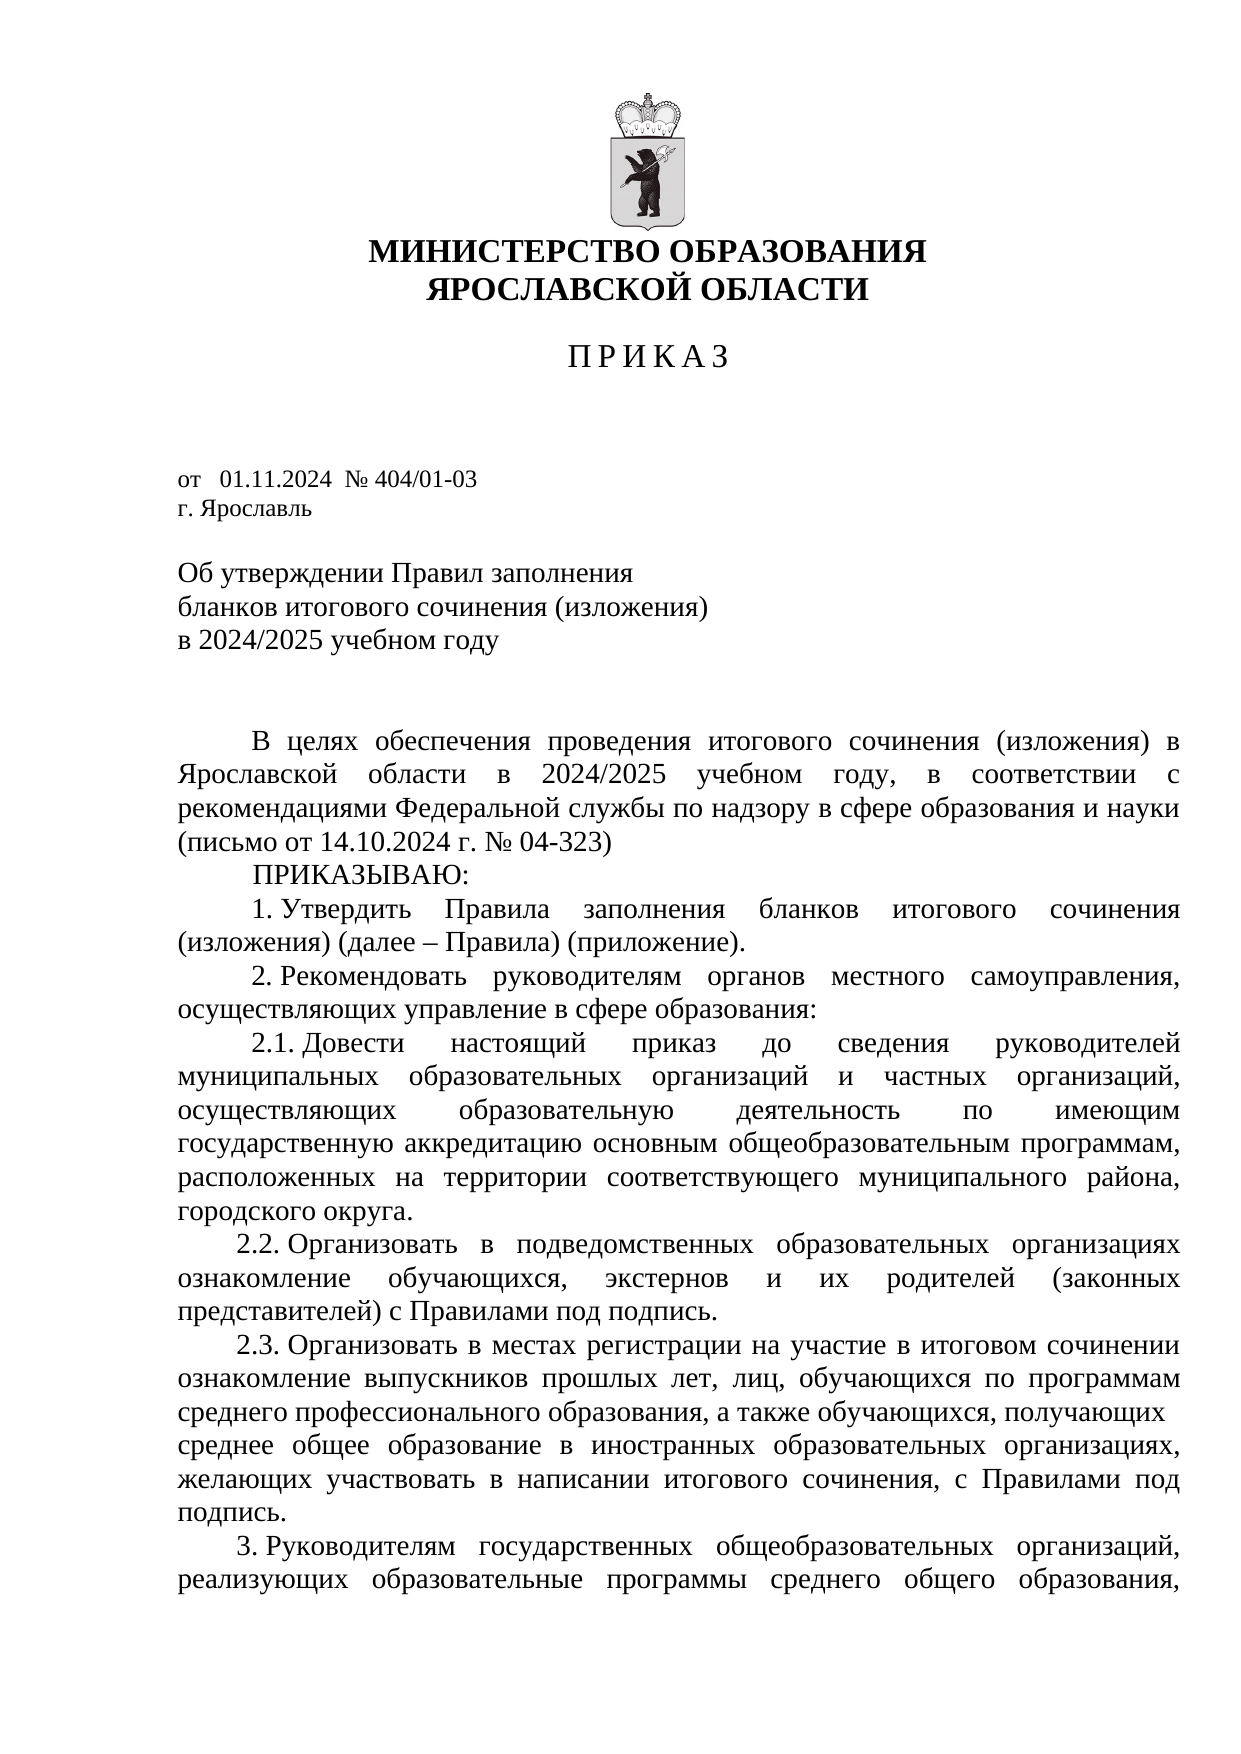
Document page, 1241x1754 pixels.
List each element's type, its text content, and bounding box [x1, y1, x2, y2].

picture [610, 93, 685, 231]
text 2.2. Организовать в подведомственных образовательных организациях ознакомление обучающихся, экстернов и их родителей (законных представителей) с Правилами под подпись. [177, 1226, 1181, 1327]
text 2.3. Организовать в местах регистрации на участие в итоговом сочинении ознакомление выпускников прошлых лет, лиц, обучающихся по программам среднего профессионального образования, а также обучающихся, получающих [177, 1327, 1181, 1427]
text г. Ярославль [177, 493, 1181, 522]
text от 01.11.2024 № 404/01-03 [177, 464, 1181, 493]
text В целях обеспечения проведения итогового сочинения (изложения) в Ярославской области в 2024/2025 учебном году, в соответствии с рекомендациями Федеральной службы по надзору в сфере образования и науки (письмо от 14.10.2024 г. № 04-323) [177, 723, 1181, 857]
text среднее общее образование в иностранных образовательных организациях, желающих участвовать в написании итогового сочинения, с Правилами под подпись. [177, 1427, 1181, 1528]
text 2. Рекомендовать руководителям органов местного самоуправления, осуществляющих управление в сфере образования: [177, 958, 1181, 1025]
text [177, 1528, 1181, 1595]
text 2.1. Довести настоящий приказ до сведения руководителей муниципальных образовательных организаций и частных организаций, осуществляющих образовательную деятельность по имеющим государственную аккредитацию основным общеобразовательным программам, расположенных на территории соответствующего муниципального района, городского округа. [177, 1025, 1181, 1226]
text Об утверждении Правил заполнения [177, 555, 1181, 589]
text бланков итогового сочинения (изложения) [177, 589, 1181, 622]
text в 2024/2025 учебном году [177, 622, 1181, 656]
text ПРИКАЗЫВАЮ: [177, 857, 1181, 891]
text 1. Утвердить Правила заполнения бланков итогового сочинения (изложения) (далее – Правила) (приложение). [177, 891, 1181, 958]
